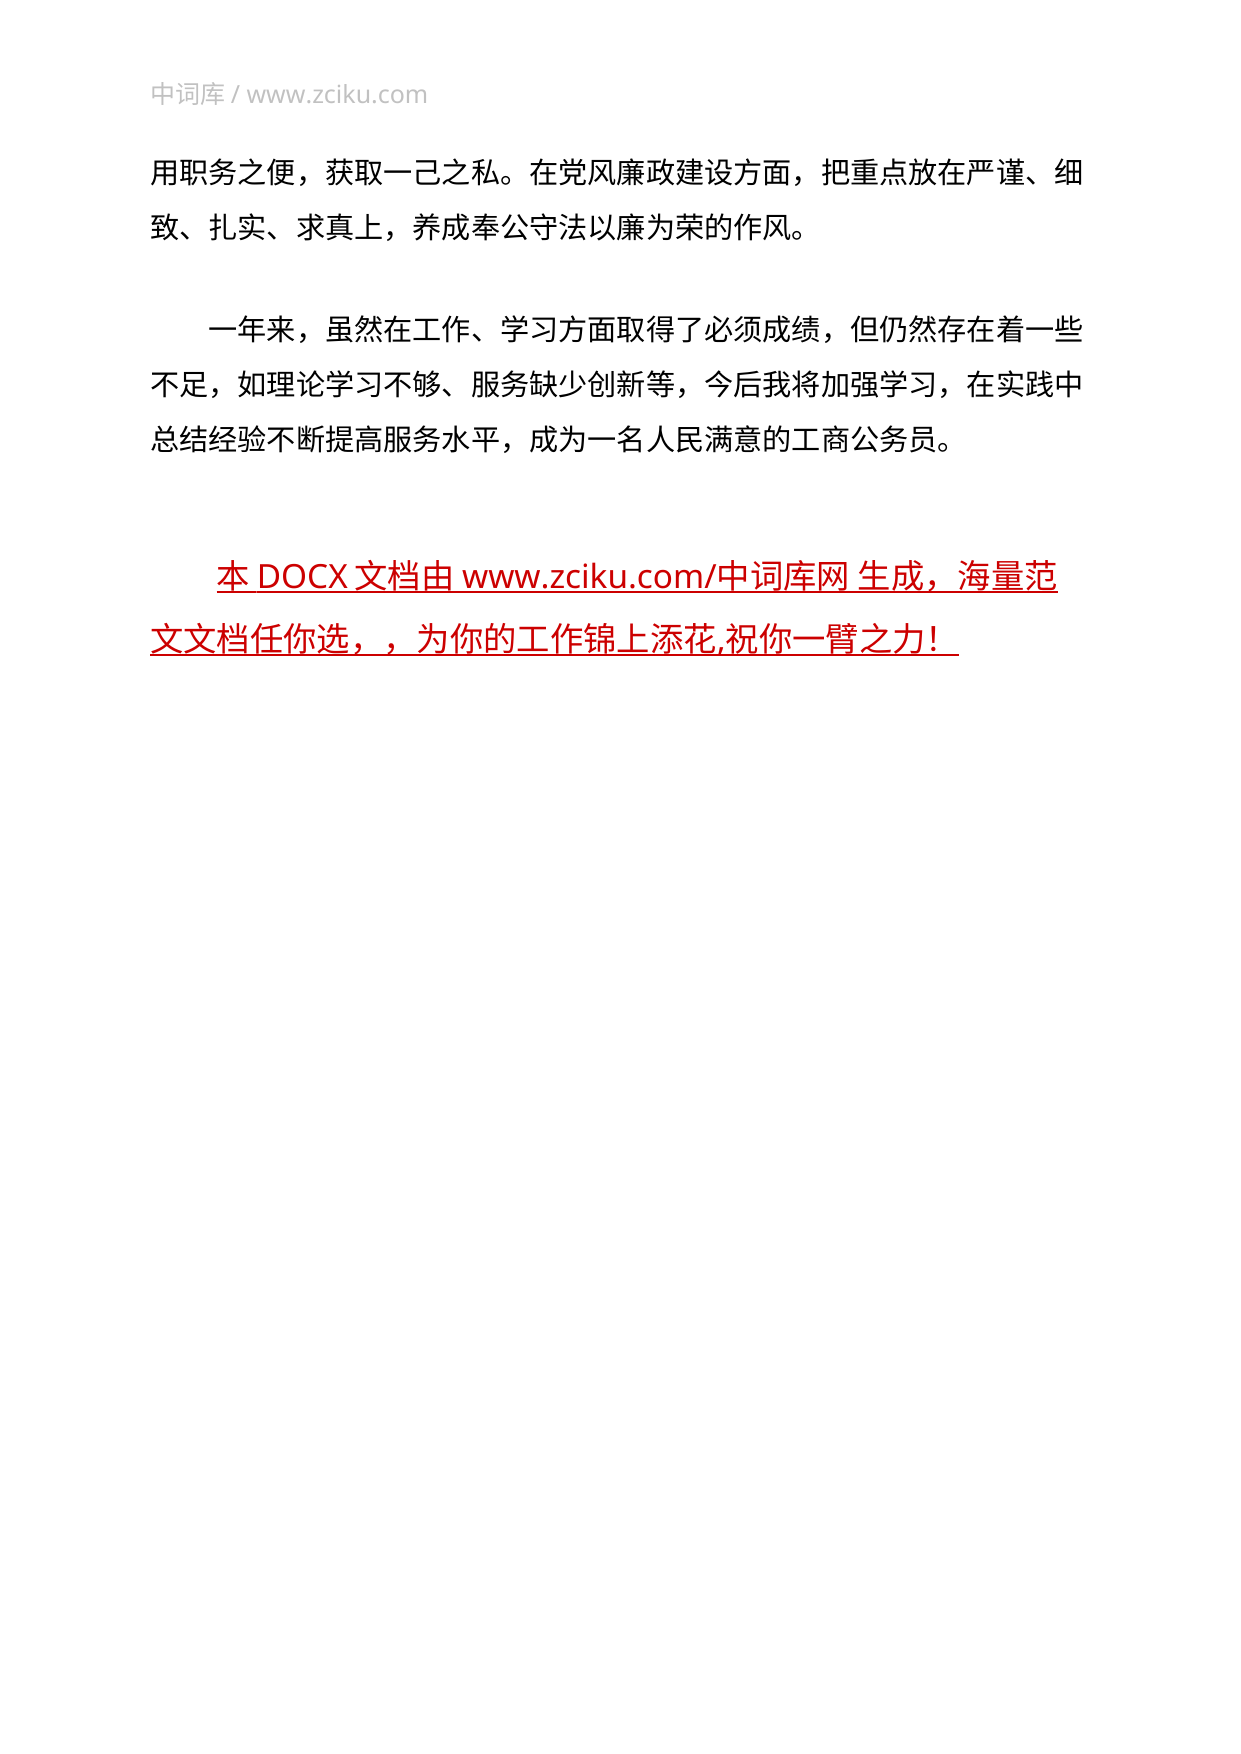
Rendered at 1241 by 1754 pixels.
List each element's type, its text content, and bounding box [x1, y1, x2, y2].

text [150, 150, 1090, 247]
text 本DOCX文档由 www.zciku.com/中词库网 生成，海量范文文档任你选，，为你的工作锦上添花,祝你一臂之力！ [150, 549, 1090, 661]
text 一年来，虽然在工作、学习方面取得了必须成绩，但仍然存在着一些不足，如理论学习不够、服务缺少创新等，今后我将加强学习，在实践中总结经验不断提高服务水平，成为一名人民满意的工商公务员。 [150, 307, 1090, 459]
